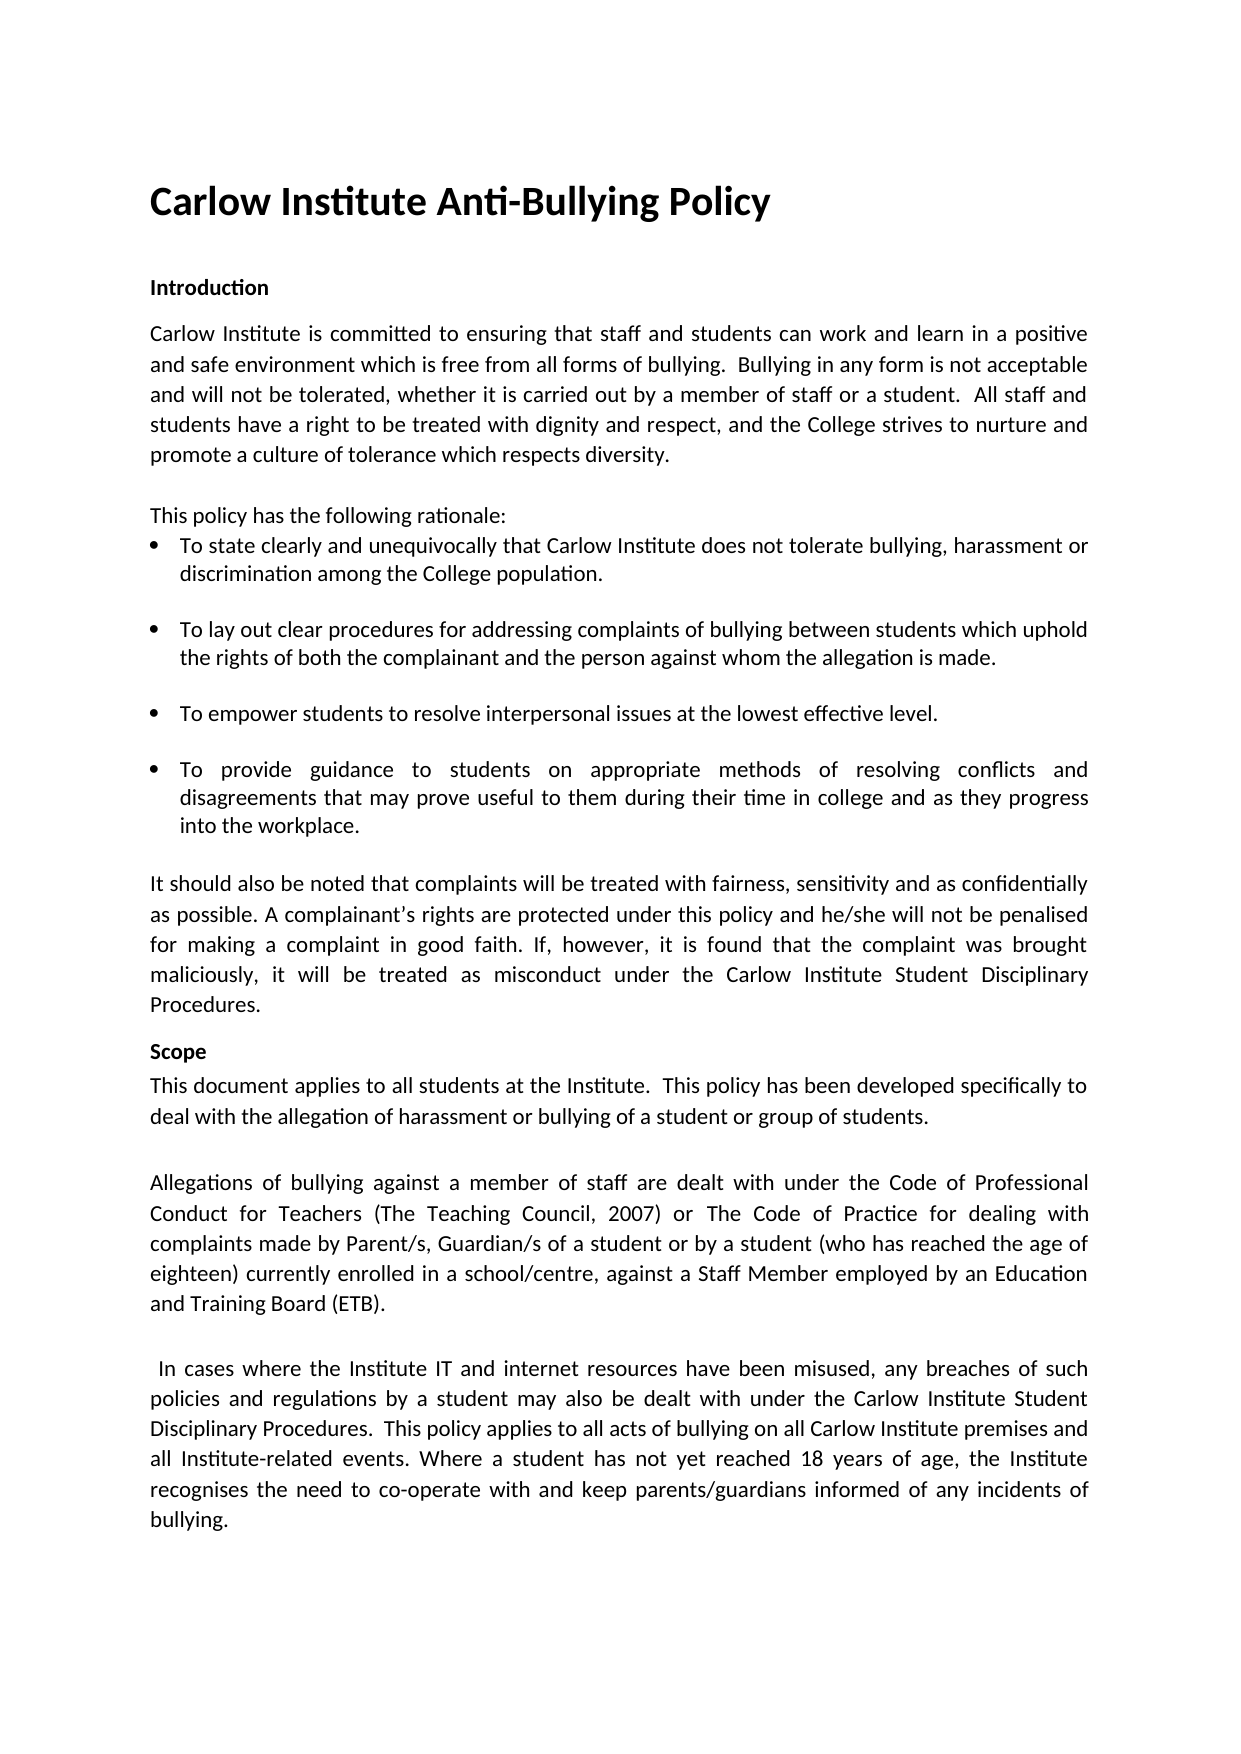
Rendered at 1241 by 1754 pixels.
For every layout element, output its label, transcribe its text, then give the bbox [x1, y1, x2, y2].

list To empower students to resolve interpersonal issues at the lowest effective level. [150, 699, 1090, 727]
text Scope [150, 1037, 1090, 1065]
list To provide guidance to students on appropriate methods of resolving conflicts and disagreements that may prove useful to them during their time in college and as they progress into the workplace. [150, 755, 1090, 839]
list To state clearly and unequivocally that Carlow Institute does not tolerate bullying, harassment or discrimination among the College population. [150, 531, 1090, 587]
text Carlow Institute is committed to ensuring that staff and students can work and learn in a positive and safe environment which is free from all forms of bullying. Bullying in any form is not acceptable and will not be tolerated, whether it is carried out by a member of staff or a student. All staff and students have a right to be treated with dignity and respect, and the College strives to nurture and promote a culture of tolerance which respects diversity. [150, 319, 1090, 468]
text This document applies to all students at the Institute. This policy has been developed specifically to deal with the allegation of harassment or bullying of a student or group of students. [150, 1072, 1090, 1130]
text Allegations of bullying against a member of staff are dealt with under the Code of Professional Conduct for Teachers (The Teaching Council, 2007) or The Code of Practice for dealing with complaints made by Parent/s, Guardian/s of a student or by a student (who has reached the age of eighteen) currently enrolled in a school/centre, against a Staff Member employed by an Education and Training Board (ETB). [150, 1168, 1090, 1317]
text In cases where the Institute IT and internet resources have been misused, any breaches of such policies and regulations by a student may also be dealt with under the Carlow Institute Student Disciplinary Procedures. This policy applies to all acts of bullying on all Carlow Institute premises and all Institute-related events. Where a student has not yet reached 18 years of age, the Institute recognises the need to co-operate with and keep parents/guardians informed of any incidents of bullying. [150, 1354, 1090, 1533]
text Introduction [150, 273, 1090, 301]
text It should also be noted that complaints will be treated with fairness, sensitivity and as confidentially as possible. A complainant’s rights are protected under this policy and he/she will not be penalised for making a complaint in good faith. If, however, it is found that the complaint was brought maliciously, it will be treated as misconduct under the Carlow Institute Student Disciplinary Procedures. [150, 869, 1090, 1018]
subtitle Carlow Institute Anti-Bullying Policy [150, 175, 1090, 226]
text This policy has the following rationale: [150, 501, 1090, 529]
list To lay out clear procedures for addressing complaints of bullying between students which uphold the rights of both the complainant and the person against whom the allegation is made. [150, 615, 1090, 671]
